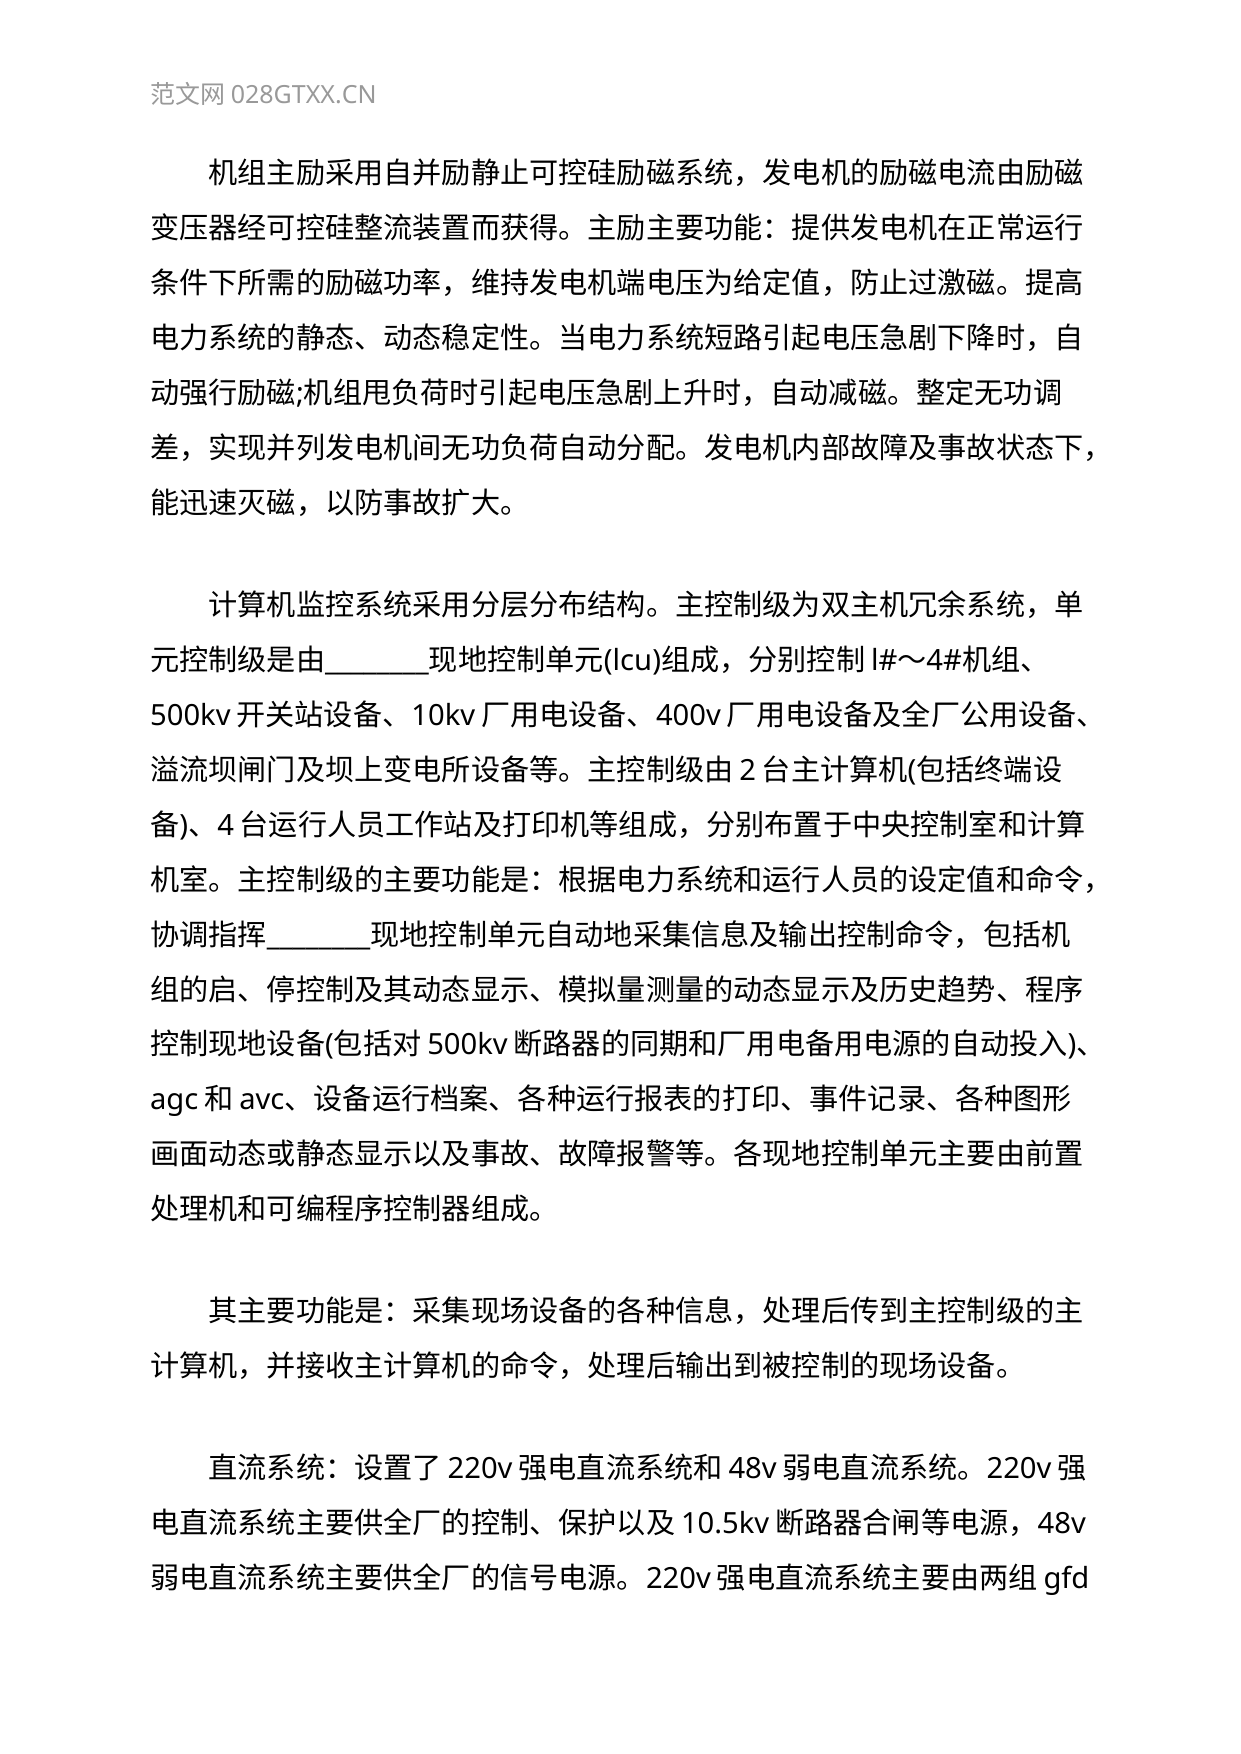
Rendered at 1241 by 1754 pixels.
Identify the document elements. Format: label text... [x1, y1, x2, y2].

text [150, 1444, 1090, 1597]
text 机组主励采用自并励静止可控硅励磁系统，发电机的励磁电流由励磁变压器经可控硅整流装置而获得。主励主要功能：提供发电机在正常运行条件下所需的励磁功率，维持发电机端电压为给定值，防止过激磁。提高电力系统的静态、动态稳定性。当电力系统短路引起电压急剧下降时，自动强行励磁;机组甩负荷时引起电压急剧上升时，自动减磁。整定无功调差，实现并列发电机间无功负荷自动分配。发电机内部故障及事故状态下，能迅速灭磁，以防事故扩大。 [150, 150, 1090, 522]
text 计算机监控系统采用分层分布结构。主控制级为双主机冗余系统，单元控制级是由________现地控制单元(lcu)组成，分别控制l#～4#机组、500kv开关站设备、10kv厂用电设备、400v厂用电设备及全厂公用设备、溢流坝闸门及坝上变电所设备等。主控制级由2台主计算机(包括终端设备)、4台运行人员工作站及打印机等组成，分别布置于中央控制室和计算机室。主控制级的主要功能是：根据电力系统和运行人员的设定值和命令，协调指挥________现地控制单元自动地采集信息及输出控制命令，包括机组的启、停控制及其动态显示、模拟量测量的动态显示及历史趋势、程序控制现地设备(包括对500kv断路器的同期和厂用电备用电源的自动投入)、agc和avc、设备运行档案、各种运行报表的打印、事件记录、各种图形画面动态或静态显示以及事故、故障报警等。各现地控制单元主要由前置处理机和可编程序控制器组成。 [150, 581, 1090, 1228]
text 其主要功能是：采集现场设备的各种信息，处理后传到主控制级的主计算机，并接收主计算机的命令，处理后输出到被控制的现场设备。 [150, 1288, 1090, 1385]
